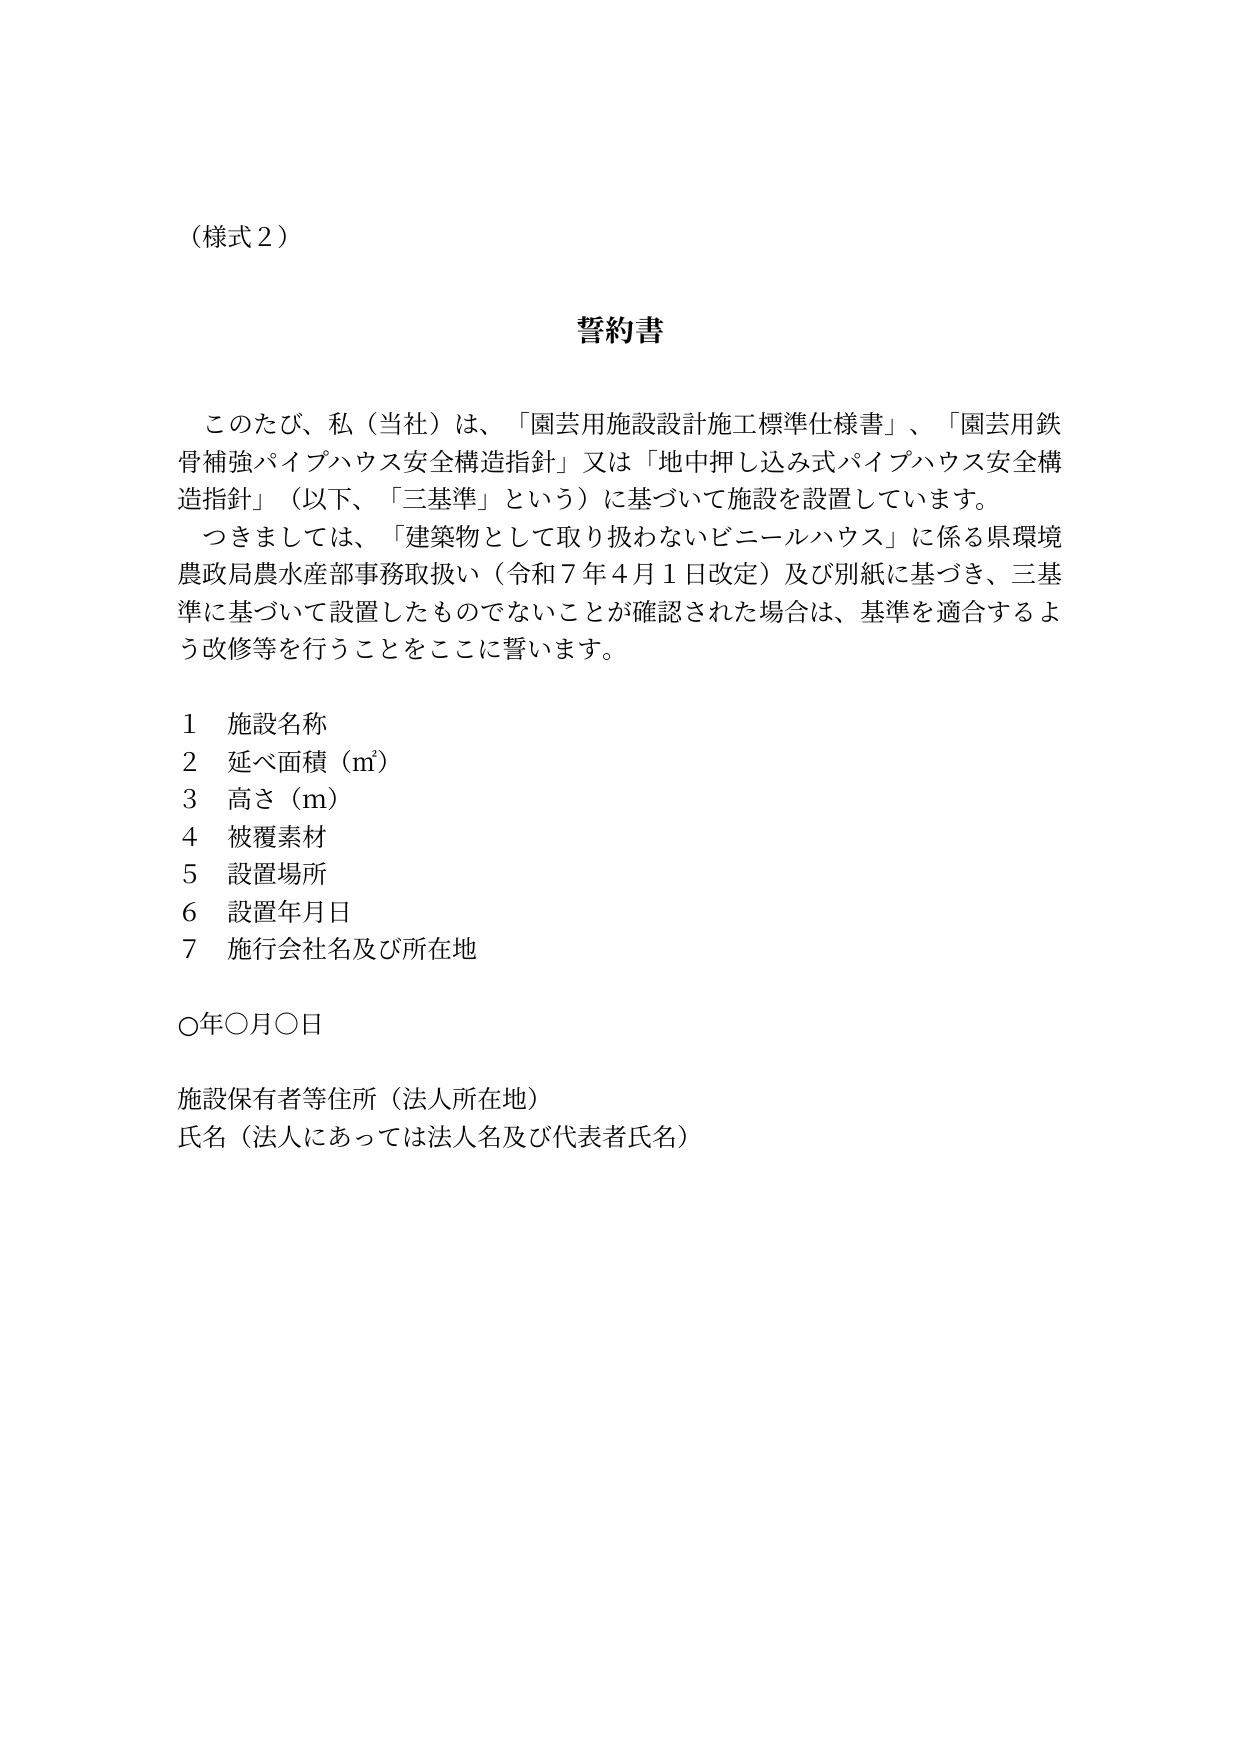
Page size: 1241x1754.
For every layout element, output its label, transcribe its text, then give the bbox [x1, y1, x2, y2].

text ○年○月○日 [177, 1004, 1063, 1042]
text 氏名（法人にあっては法人名及び代表者氏名） [177, 1117, 1063, 1154]
text ４ 被覆素材 [177, 817, 1063, 854]
text 施設保有者等住所（法人所在地） [177, 1079, 1063, 1117]
text つきましては、「建築物として取り扱わないビニールハウス」に係る県環境農政局農水産部事務取扱い（令和７年４月１日改定）及び別紙に基づき、三基準に基づいて設置したものでないことが確認された場合は、基準を適合するよう改修等を行うことをここに誓います。 [177, 517, 1063, 667]
text 誓約書 [177, 292, 1063, 367]
text ３ 高さ（ｍ） [177, 779, 1063, 817]
text ２ 延べ面積（㎡） [177, 742, 1063, 779]
text ６ 設置年月日 [177, 892, 1063, 929]
text ５ 設置場所 [177, 854, 1063, 892]
text （様式２） [177, 217, 1063, 254]
text ７ 施行会社名及び所在地 [177, 929, 1063, 967]
text このたび、私（当社）は、「園芸用施設設計施工標準仕様書」、「園芸用鉄骨補強パイプハウス安全構造指針」又は「地中押し込み式パイプハウス安全構造指針」（以下、「三基準」という）に基づいて施設を設置しています。 [177, 404, 1063, 517]
text １ 施設名称 [177, 704, 1063, 742]
